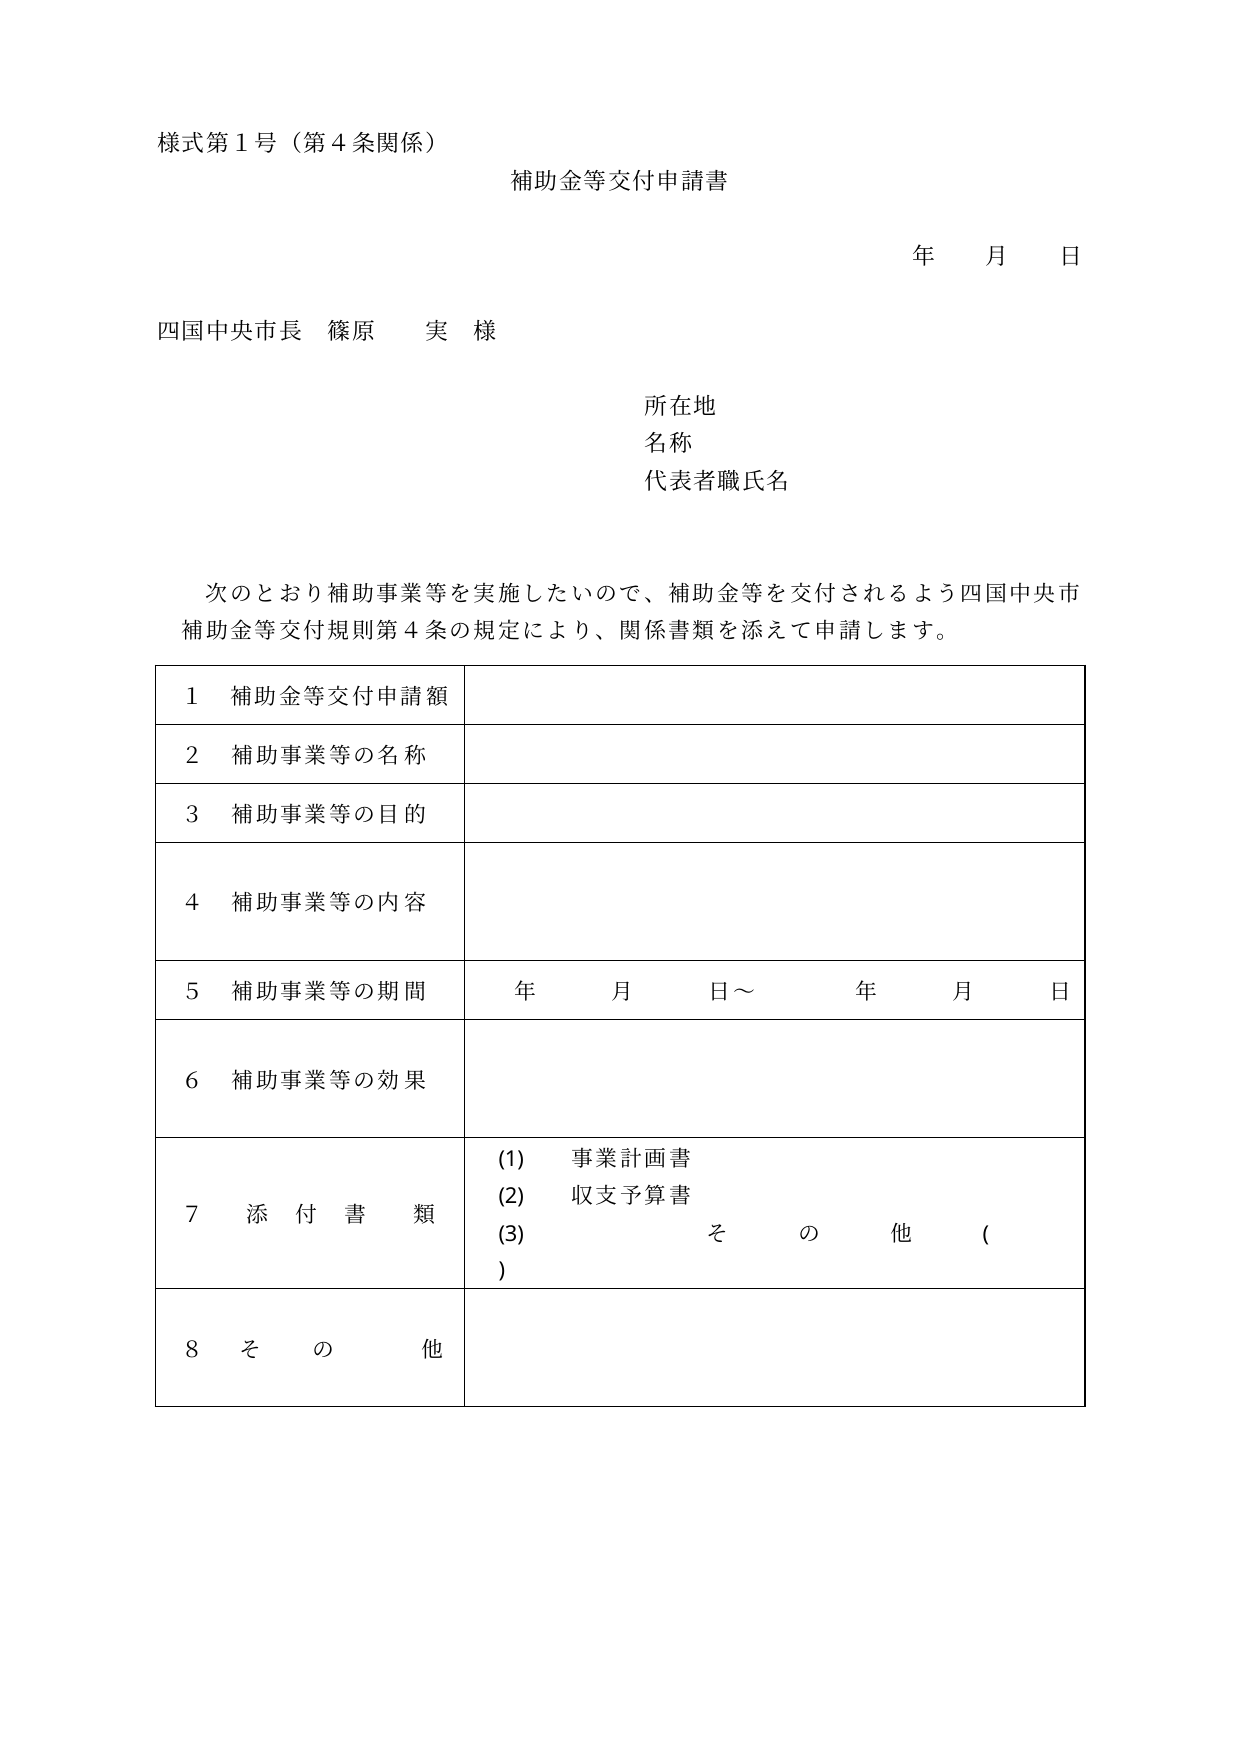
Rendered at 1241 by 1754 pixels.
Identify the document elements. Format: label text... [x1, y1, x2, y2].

table_cell 補助事業等の期間 [214, 961, 464, 1019]
text 所在地 [594, 385, 1083, 423]
table_cell 年 月 日～ 年 月 日 [465, 961, 1084, 1019]
table_cell ８ [156, 1289, 214, 1406]
table_header １ [156, 666, 214, 724]
table_cell ７ [156, 1138, 214, 1288]
table_cell その他 [214, 1289, 464, 1406]
table_cell [465, 784, 1084, 842]
table_cell ５ [156, 961, 214, 1019]
table_cell [465, 1289, 1084, 1406]
table_cell [465, 1020, 1084, 1137]
table_cell [465, 843, 1084, 960]
text 年 月 日 [157, 235, 1083, 273]
table_cell [465, 725, 1084, 783]
table_cell 補助事業等の内容 [214, 843, 464, 960]
table_cell 添付書類 [214, 1138, 464, 1288]
table_cell 補助事業等の効果 [214, 1020, 464, 1137]
table_cell 補助事業等の目的 [214, 784, 464, 842]
table_cell ６ [156, 1020, 214, 1137]
text 補助金等交付申請書 [157, 160, 1083, 198]
table_header 補助金等交付申請額 [214, 666, 464, 724]
text 次のとおり補助事業等を実施したいので、補助金等を交付されるよう四国中央市補助金等交付規則第４条の規定により、関係書類を添えて申請します。 [157, 573, 1083, 648]
table_cell 補助事業等の名称 [214, 725, 464, 783]
table_cell ３ [156, 784, 214, 842]
text 四国中央市長 篠原 実 様 [157, 310, 1083, 348]
table_header [465, 666, 1084, 724]
text 様式第１号（第４条関係） [157, 123, 1083, 160]
text 代表者職氏名 [594, 460, 1083, 498]
table_cell ２ [156, 725, 214, 783]
text 名称 [594, 423, 1083, 460]
table_cell (1) 事業計画書 (2) 収支予算書 (3) その他( ) [465, 1138, 1084, 1288]
table_cell ４ [156, 843, 214, 960]
